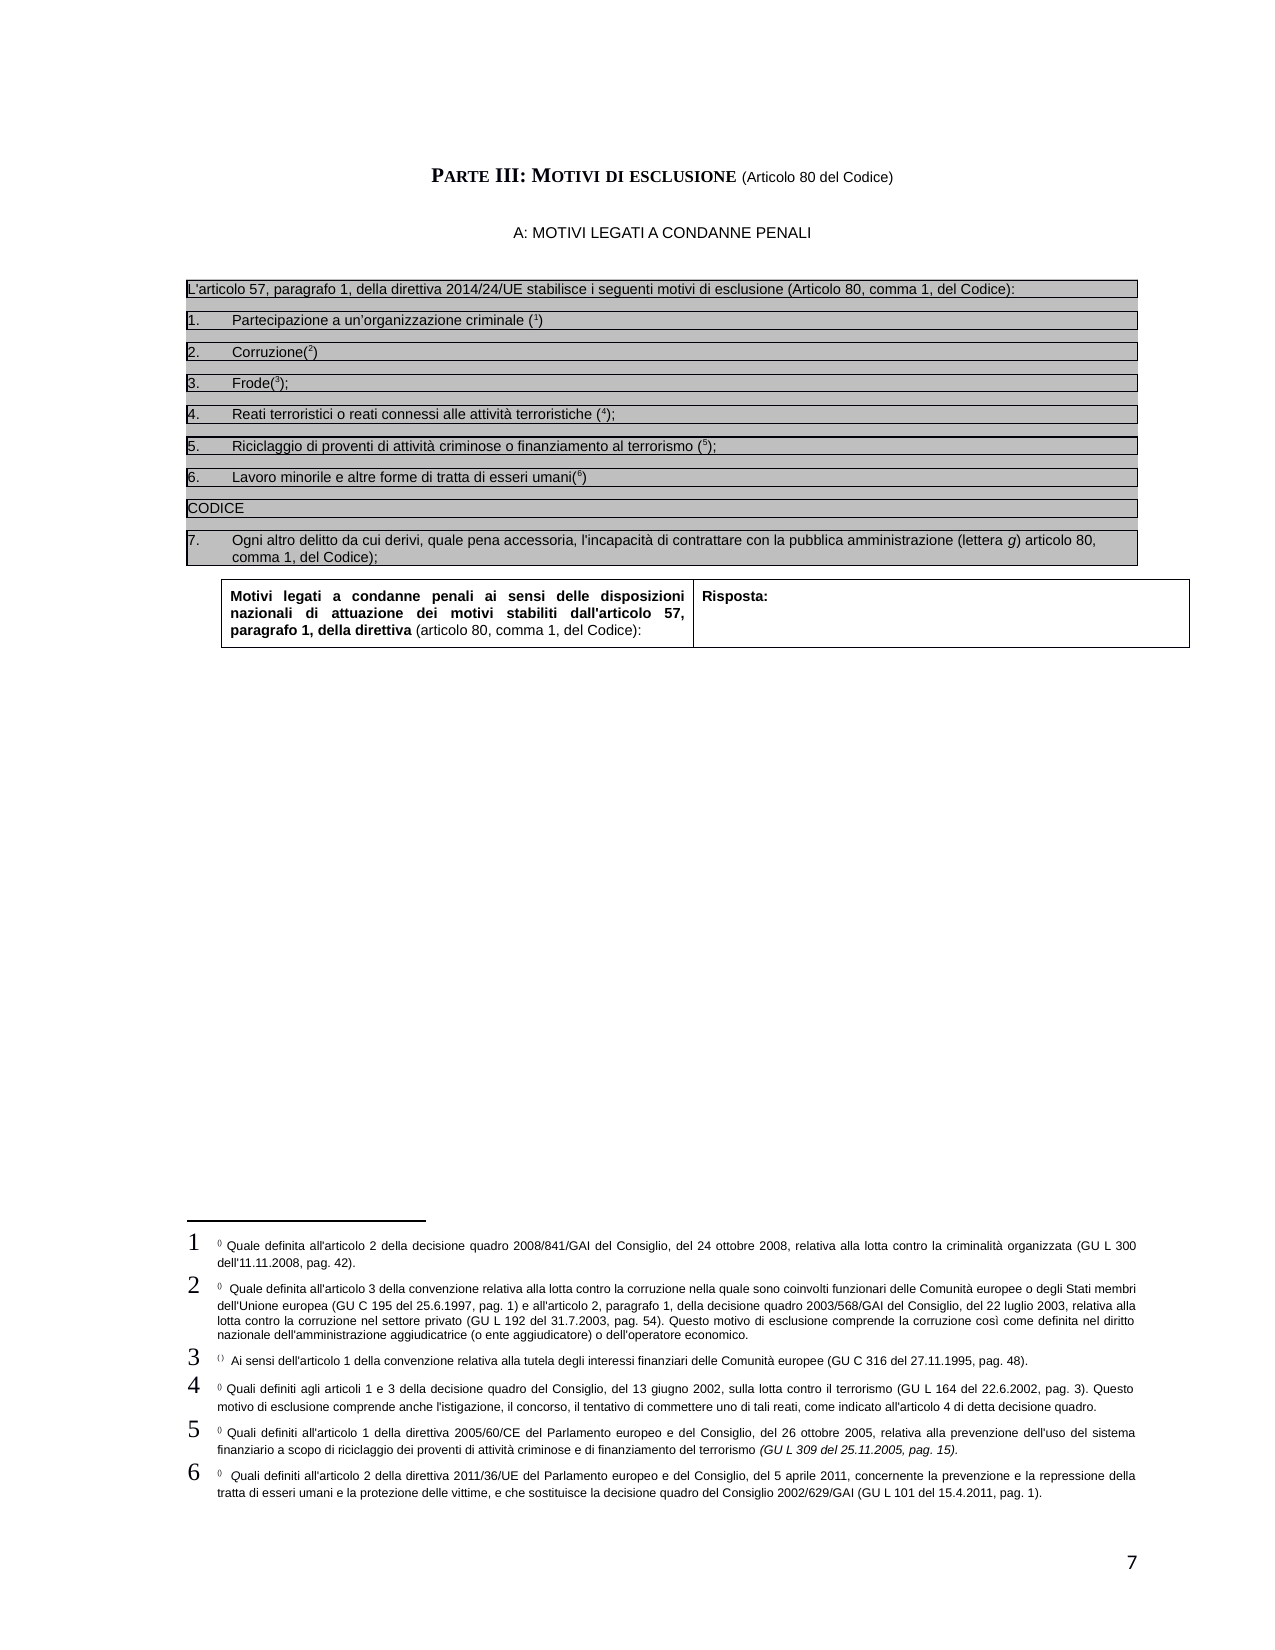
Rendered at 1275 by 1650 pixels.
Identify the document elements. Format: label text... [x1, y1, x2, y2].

title Parte III: Motivi di esclusione (Articolo 80 del Codice) [187, 162, 1137, 187]
list Ogni altro delitto da cui derivi, quale pena accessoria, l'incapacità di contrattare con la pubblica amministrazione (lettera g) articolo 80, comma 1, del Codice); [188, 531, 1137, 565]
text CODICE [188, 500, 1137, 517]
title A: Motivi legati a condanne penali [187, 224, 1137, 242]
table_header Motivi legati a condanne penali ai sensi delle disposizioni nazionali di attuazione dei motivi stabiliti dall'articolo 57, paragrafo 1, della direttiva (articolo 80, comma 1, del Codice): [222, 580, 693, 647]
table_header Risposta: [694, 580, 1189, 647]
list Partecipazione a un’organizzazione criminale () [188, 312, 1137, 329]
list Riciclaggio di proventi di attività criminose o finanziamento al terrorismo (); [188, 438, 1137, 454]
list Lavoro minorile e altre forme di tratta di esseri umani() [188, 469, 1137, 486]
list Reati terroristici o reati connessi alle attività terroristiche (); [188, 406, 1137, 423]
text L'articolo 57, paragrafo 1, della direttiva 2014/24/UE stabilisce i seguenti motivi di esclusione (Articolo 80, comma 1, del Codice): [188, 281, 1137, 297]
list Frode(); [188, 375, 1137, 391]
list Corruzione() [188, 343, 1137, 360]
